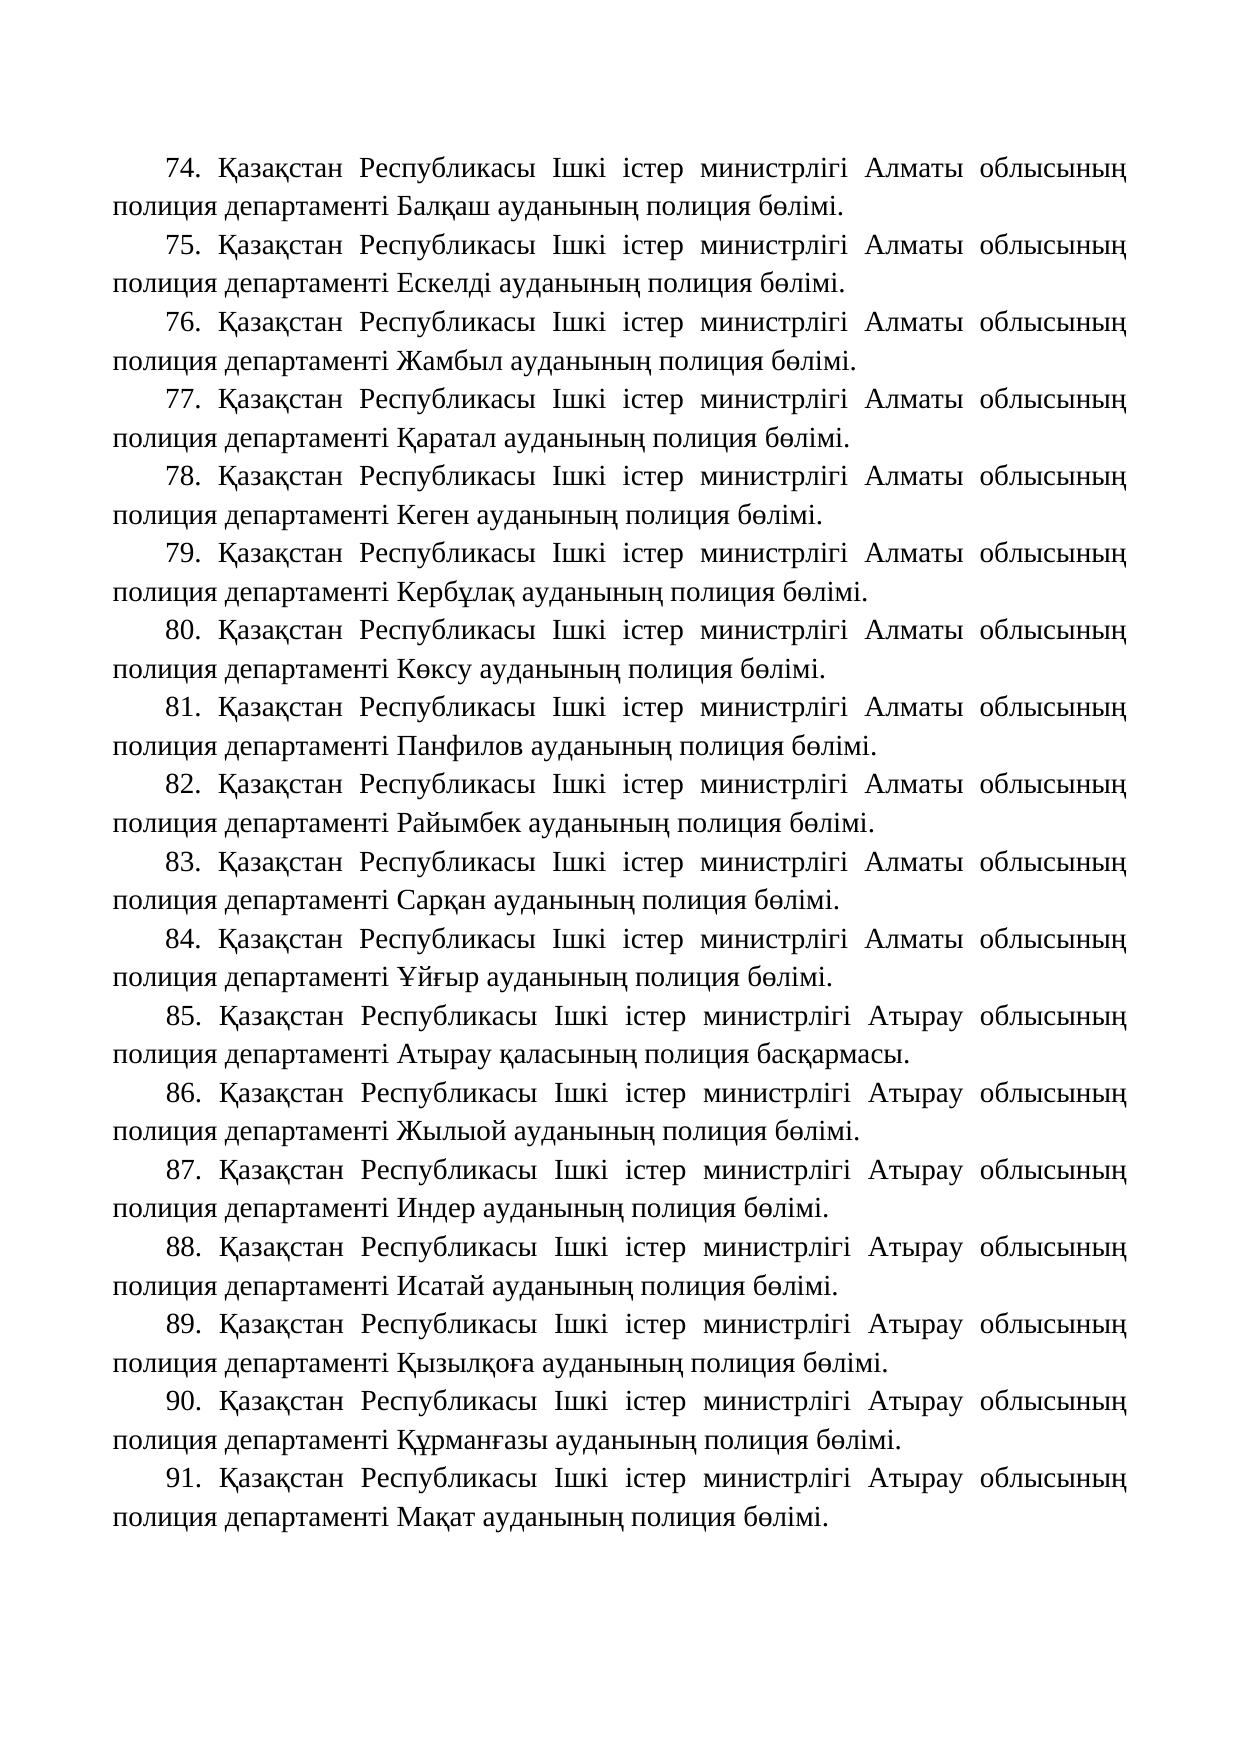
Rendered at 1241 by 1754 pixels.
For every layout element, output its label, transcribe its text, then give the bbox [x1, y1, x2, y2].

text 82. Қазақстан Республикасы Ішкі істер министрлігі Алматы облысының полиция департаментi Райымбек ауданының полиция бөлiмi. [112, 767, 1128, 839]
text 74. Қазақстан Республикасы Ішкі істер министрлігі Алматы облысының полиция департаментi Балқаш ауданының полиция бөлiмi. [112, 150, 1128, 222]
text 85. Қазақстан Республикасы Ішкі істер министрлігі Атырау облысының полиция департаментi Атырау қаласының полиция басқармасы. [112, 998, 1128, 1070]
text 84. Қазақстан Республикасы Ішкі істер министрлігі Алматы облысының полиция департаментi Ұйғыр ауданының полиция бөлiмi. [112, 921, 1128, 993]
text 75. Қазақстан Республикасы Ішкі істер министрлігі Алматы облысының полиция департаментi Ескелдi ауданының полиция бөлiмi. [112, 227, 1128, 299]
text 89. Қазақстан Республикасы Ішкі істер министрлігі Атырау облысының полиция департаментi Қызылқоға ауданының полиция бөлiмi. [112, 1306, 1128, 1378]
text 78. Қазақстан Республикасы Ішкі істер министрлігі Алматы облысының полиция департаментi Кеген ауданының полиция бөлiмi. [112, 458, 1128, 530]
text 87. Қазақстан Республикасы Ішкі істер министрлігі Атырау облысының полиция департаментi Индер ауданының полиция бөлiмi. [112, 1152, 1128, 1224]
text 91. Қазақстан Республикасы Ішкі істер министрлігі Атырау облысының полиция департаментi Мақат ауданының полиция бөлiмi. [112, 1460, 1128, 1532]
text 77. Қазақстан Республикасы Ішкі істер министрлігі Алматы облысының полиция департаментi Қаратал ауданының полиция бөлiмi. [112, 381, 1128, 453]
text 90. Қазақстан Республикасы Ішкі істер министрлігі Атырау облысының полиция департаментi Құрманғазы ауданының полиция бөлiмi. [112, 1383, 1128, 1455]
text 86. Қазақстан Республикасы Ішкі істер министрлігі Атырау облысының полиция департаментi Жылыой ауданының полиция бөлiмi. [112, 1075, 1128, 1147]
text 79. Қазақстан Республикасы Ішкі істер министрлігі Алматы облысының полиция департаментi Кербұлақ ауданының полиция бөлiмi. [112, 535, 1128, 607]
text 88. Қазақстан Республикасы Ішкі істер министрлігі Атырау облысының полиция департаментi Исатай ауданының полиция бөлiмi. [112, 1229, 1128, 1301]
text 83. Қазақстан Республикасы Ішкі істер министрлігі Алматы облысының полиция департаментi Сарқан ауданының полиция бөлiмi. [112, 844, 1128, 916]
text 80. Қазақстан Республикасы Ішкі істер министрлігі Алматы облысының полиция департаментi Көксу ауданының полиция бөлiмi. [112, 612, 1128, 684]
text 76. Қазақстан Республикасы Ішкі істер министрлігі Алматы облысының полиция департаментi Жамбыл ауданының полиция бөлiмi. [112, 304, 1128, 376]
text 81. Қазақстан Республикасы Ішкі істер министрлігі Алматы облысының полиция департаментi Панфилов ауданының полиция бөлiмi. [112, 689, 1128, 762]
